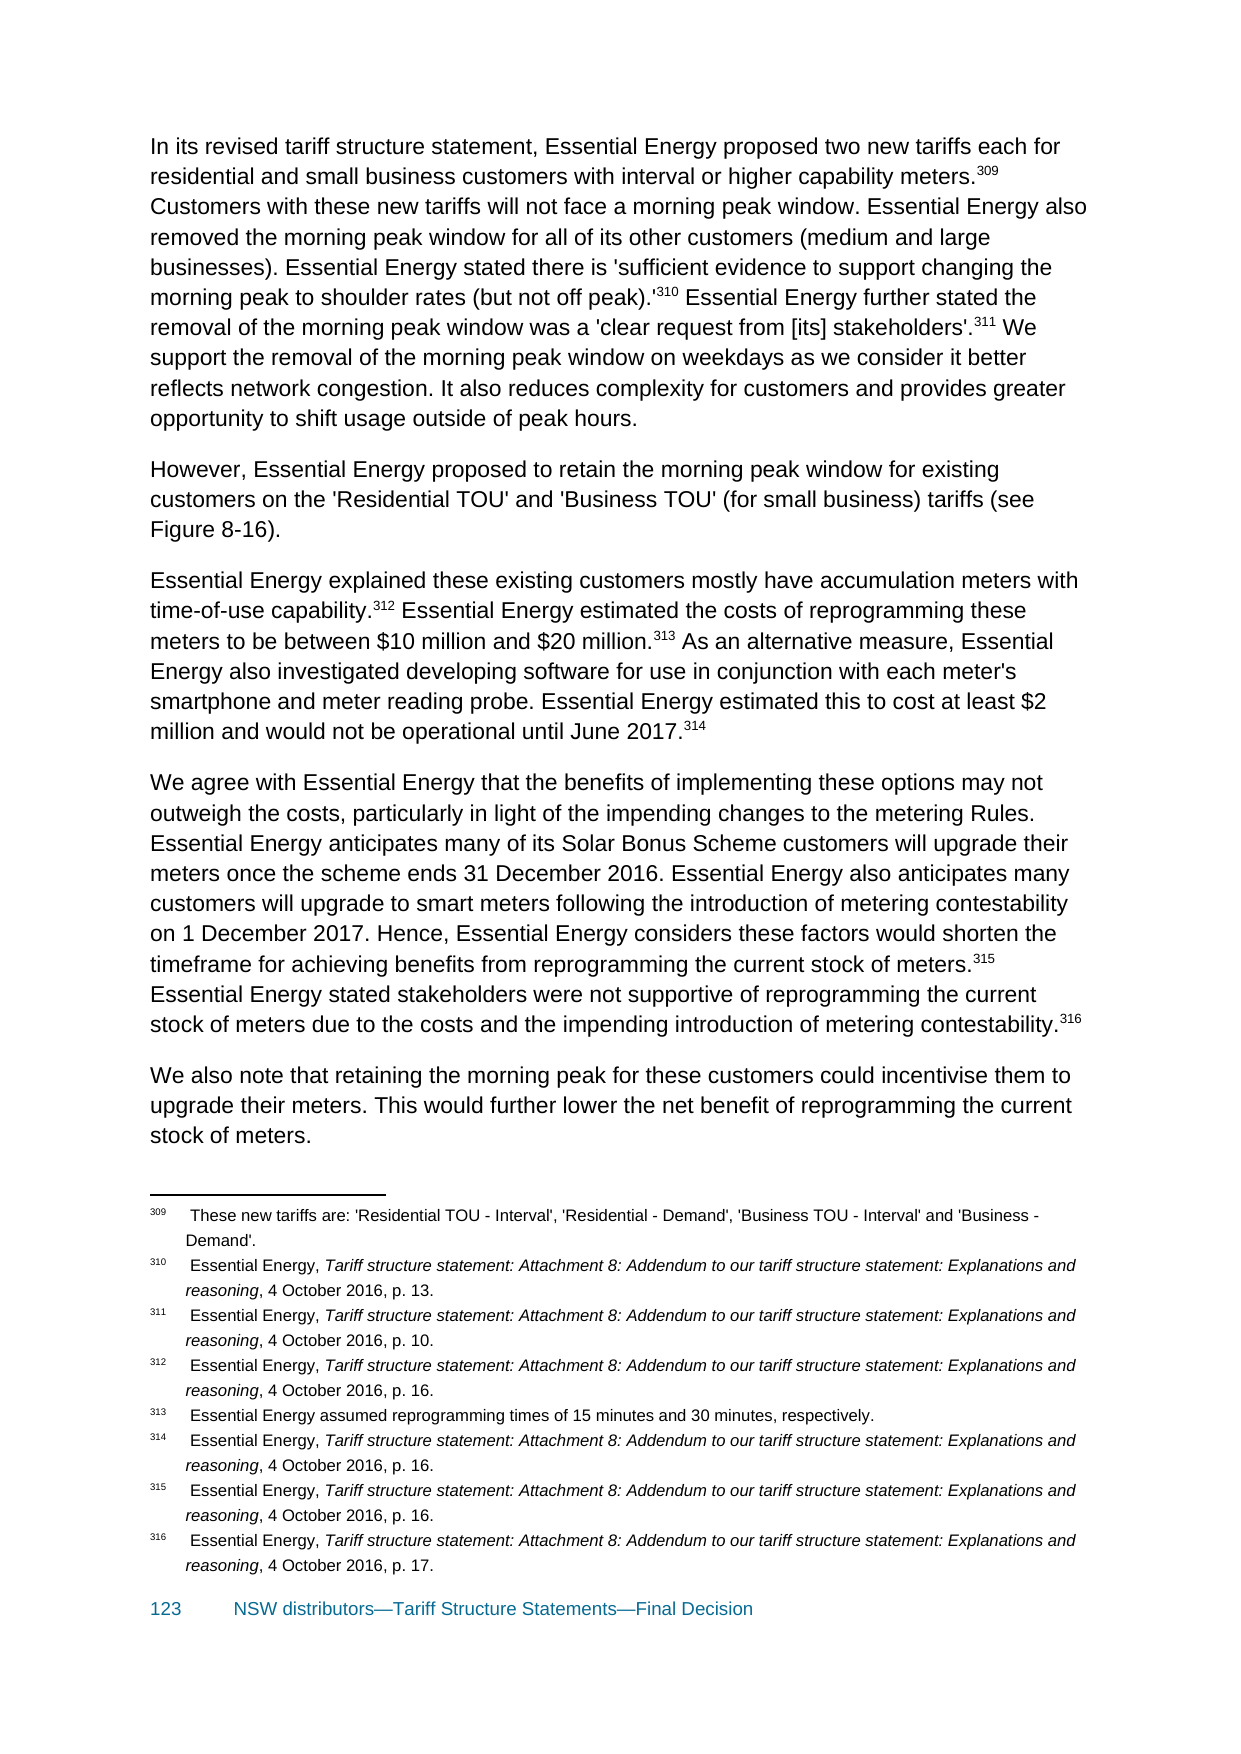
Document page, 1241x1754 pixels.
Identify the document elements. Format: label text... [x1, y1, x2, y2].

text In its revised tariff structure statement, Essential Energy proposed two new tariffs each for residential and small business customers with interval or higher capability meters. Customers with these new tariffs will not face a morning peak window. Essential Energy also removed the morning peak window for all of its other customers (medium and large businesses). Essential Energy stated there is 'sufficient evidence to support changing the morning peak to shoulder rates (but not off peak).' Essential Energy further stated the removal of the morning peak window was a 'clear request from [its] stakeholders'. We support the removal of the morning peak window on weekdays as we consider it better reflects network congestion. It also reduces complexity for customers and provides greater opportunity to shift usage outside of peak hours. [150, 133, 1090, 431]
text We agree with Essential Energy that the benefits of implementing these options may not outweigh the costs, particularly in light of the impending changes to the metering Rules. Essential Energy anticipates many of its Solar Bonus Scheme customers will upgrade their meters once the scheme ends 31 December 2016. Essential Energy also anticipates many customers will upgrade to smart meters following the introduction of metering contestability on 1 December 2017. Hence, Essential Energy considers these factors would shorten the timeframe for achieving benefits from reprogramming the current stock of meters. Essential Energy stated stakeholders were not supportive of reprogramming the current stock of meters due to the costs and the impending introduction of metering contestability. [150, 769, 1090, 1037]
picture [566, 1605, 570, 1615]
picture [637, 1602, 646, 1615]
text We also note that retaining the morning peak for these customers could incentivise them to upgrade their meters. This would further lower the net benefit of reprogramming the current stock of meters. [150, 1062, 1090, 1149]
text Essential Energy explained these existing customers mostly have accumulation meters with time-of-use capability. Essential Energy estimated the costs of reprogramming these meters to be between $10 million and $20 million. As an alternative measure, Essential Energy also investigated developing software for use in conjunction with each meter's smartphone and meter reading probe. Essential Energy estimated this to cost at least $2 million and would not be operational until June 2017. [150, 567, 1090, 745]
picture [743, 1605, 747, 1615]
picture [592, 1605, 596, 1615]
